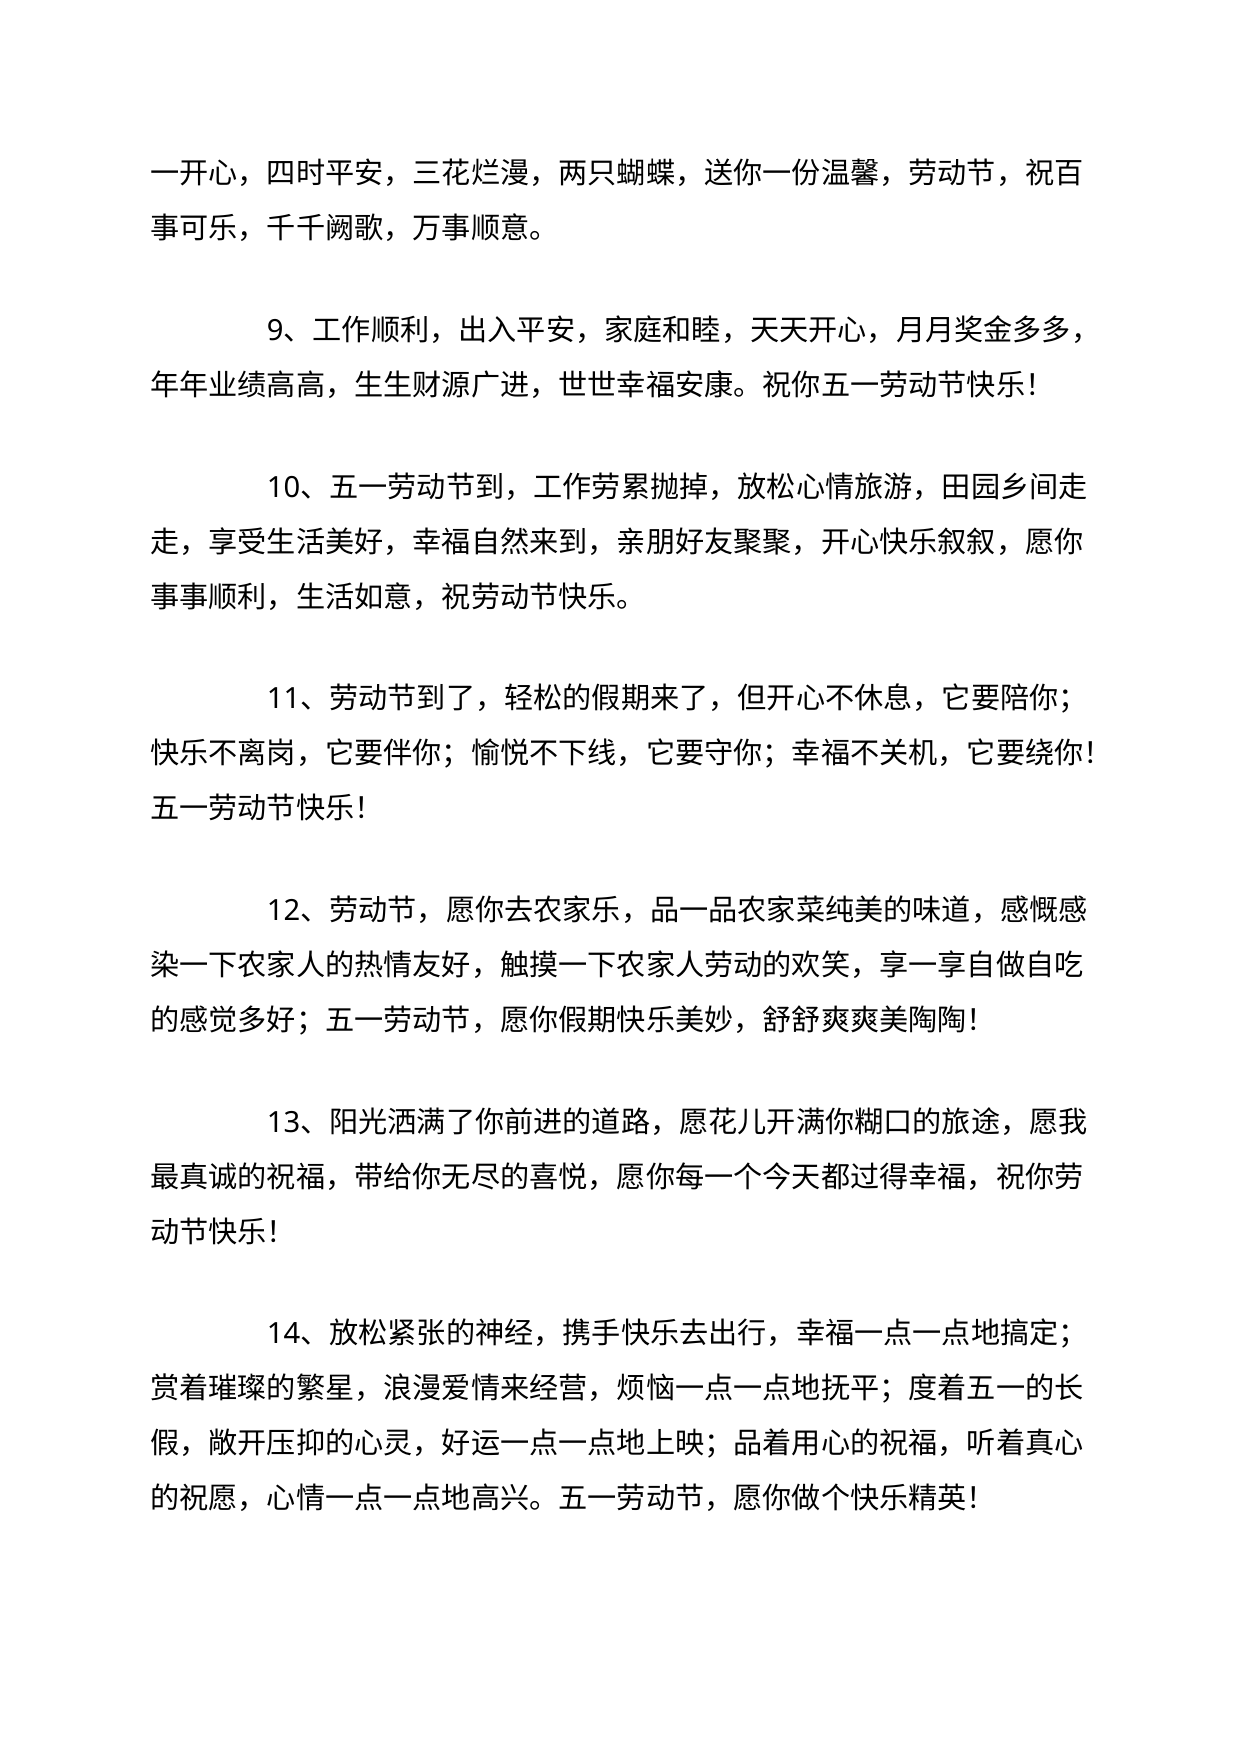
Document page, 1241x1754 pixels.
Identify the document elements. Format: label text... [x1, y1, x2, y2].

text 13、阳光洒满了你前进的道路，愿花儿开满你糊口的旅途，愿我最真诚的祝福，带给你无尽的喜悦，愿你每一个今天都过得幸福，祝你劳动节快乐！ [150, 1098, 1090, 1251]
text 9、工作顺利，出入平安，家庭和睦，天天开心，月月奖金多多，年年业绩高高，生生财源广进，世世幸福安康。祝你五一劳动节快乐！ [150, 307, 1090, 404]
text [150, 150, 1090, 247]
text 12、劳动节，愿你去农家乐，品一品农家菜纯美的味道，感慨感染一下农家人的热情友好，触摸一下农家人劳动的欢笑，享一享自做自吃的感觉多好；五一劳动节，愿你假期快乐美妙，舒舒爽爽美陶陶！ [150, 887, 1090, 1039]
text 10、五一劳动节到，工作劳累抛掉，放松心情旅游，田园乡间走走，享受生活美好，幸福自然来到，亲朋好友聚聚，开心快乐叙叙，愿你事事顺利，生活如意，祝劳动节快乐。 [150, 463, 1090, 616]
text 14、放松紧张的神经，携手快乐去出行，幸福一点一点地搞定；赏着璀璨的繁星，浪漫爱情来经营，烦恼一点一点地抚平；度着五一的长假，敞开压抑的心灵，好运一点一点地上映；品着用心的祝福，听着真心的祝愿，心情一点一点地高兴。五一劳动节，愿你做个快乐精英！ [150, 1310, 1090, 1517]
text 11、劳动节到了，轻松的假期来了，但开心不休息，它要陪你；快乐不离岗，它要伴你；愉悦不下线，它要守你；幸福不关机，它要绕你！五一劳动节快乐！ [150, 675, 1090, 827]
